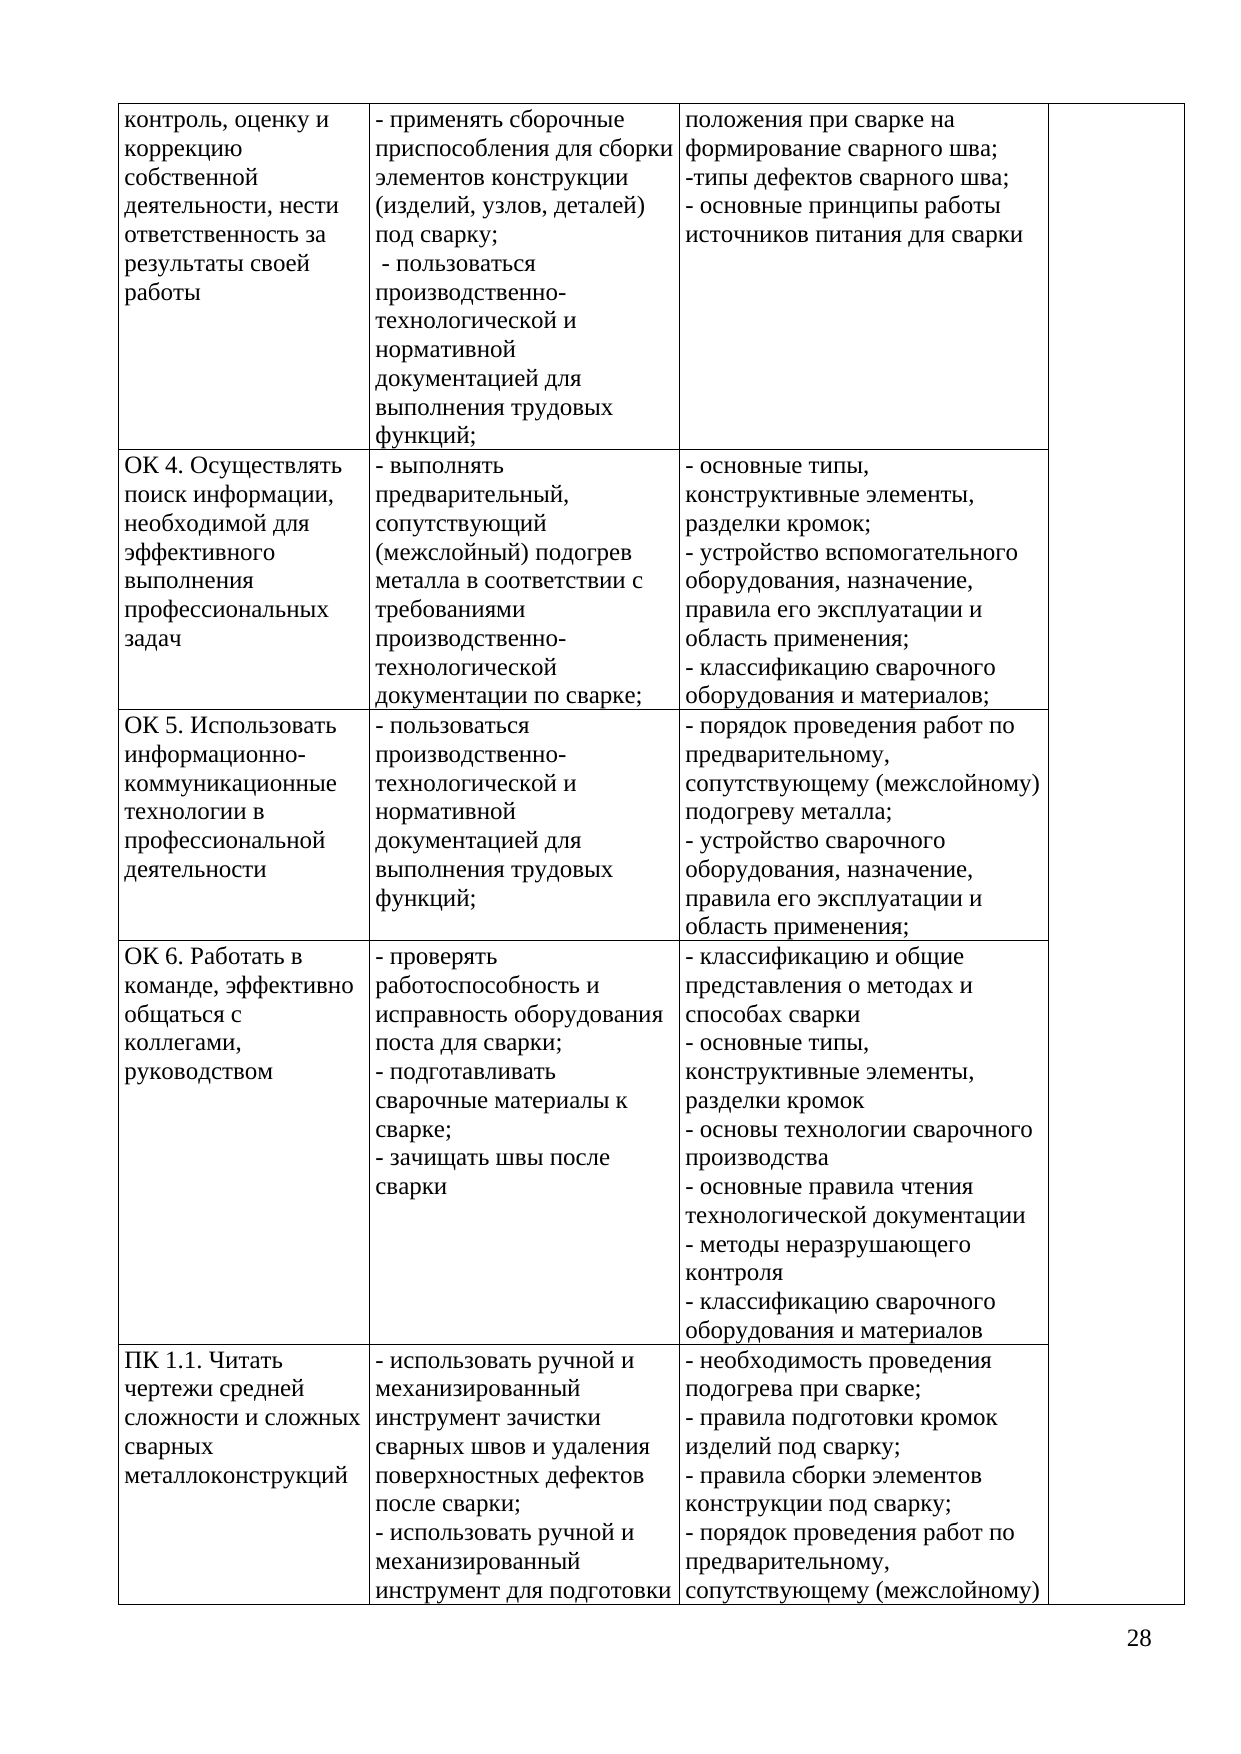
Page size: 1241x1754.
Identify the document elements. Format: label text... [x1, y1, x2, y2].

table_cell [370, 104, 679, 449]
table_cell ОК 6. Работать в команде, эффективно общаться с коллегами, руководством [119, 941, 369, 1344]
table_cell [119, 1345, 369, 1603]
table_cell - пользоваться производственно-технологической и нормативной документацией для выполнения трудовых функций; [370, 710, 679, 940]
table_cell - выполнять предварительный, сопутствующий (межслойный) подогрев металла в соответствии с требованиями производственно-технологической документации по сварке; [370, 450, 679, 709]
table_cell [680, 104, 1048, 449]
table_cell ОК 5. Использовать информационно-коммуникационные технологии в профессиональной деятельности [119, 710, 369, 940]
table_cell - основные типы, конструктивные элементы, разделки кромок; - устройство вспомогательного оборудования, назначение, правила его эксплуатации и область применения; - классификацию сварочного оборудования и материалов; [680, 450, 1048, 709]
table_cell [680, 1345, 1048, 1603]
table_cell - проверять работоспособность и исправность оборудования поста для сварки; - подготавливать сварочные материалы к сварке; - зачищать швы после сварки [370, 941, 679, 1344]
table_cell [370, 1345, 679, 1603]
table_cell - порядок проведения работ по предварительному, сопутствующему (межслойному) подогреву металла; - устройство сварочного оборудования, назначение, правила его эксплуатации и область применения; [680, 710, 1048, 940]
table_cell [119, 104, 369, 449]
table_cell ОК 4. Осуществлять поиск информации, необходимой для эффективного выполнения профессиональных задач [119, 450, 369, 709]
table_cell - классификацию и общие представления о методах и способах сварки - основные типы, конструктивные элементы, разделки кромок - основы технологии сварочного производства - основные правила чтения технологической документации - методы неразрушающего контроля - классификацию сварочного оборудования и материалов [680, 941, 1048, 1344]
